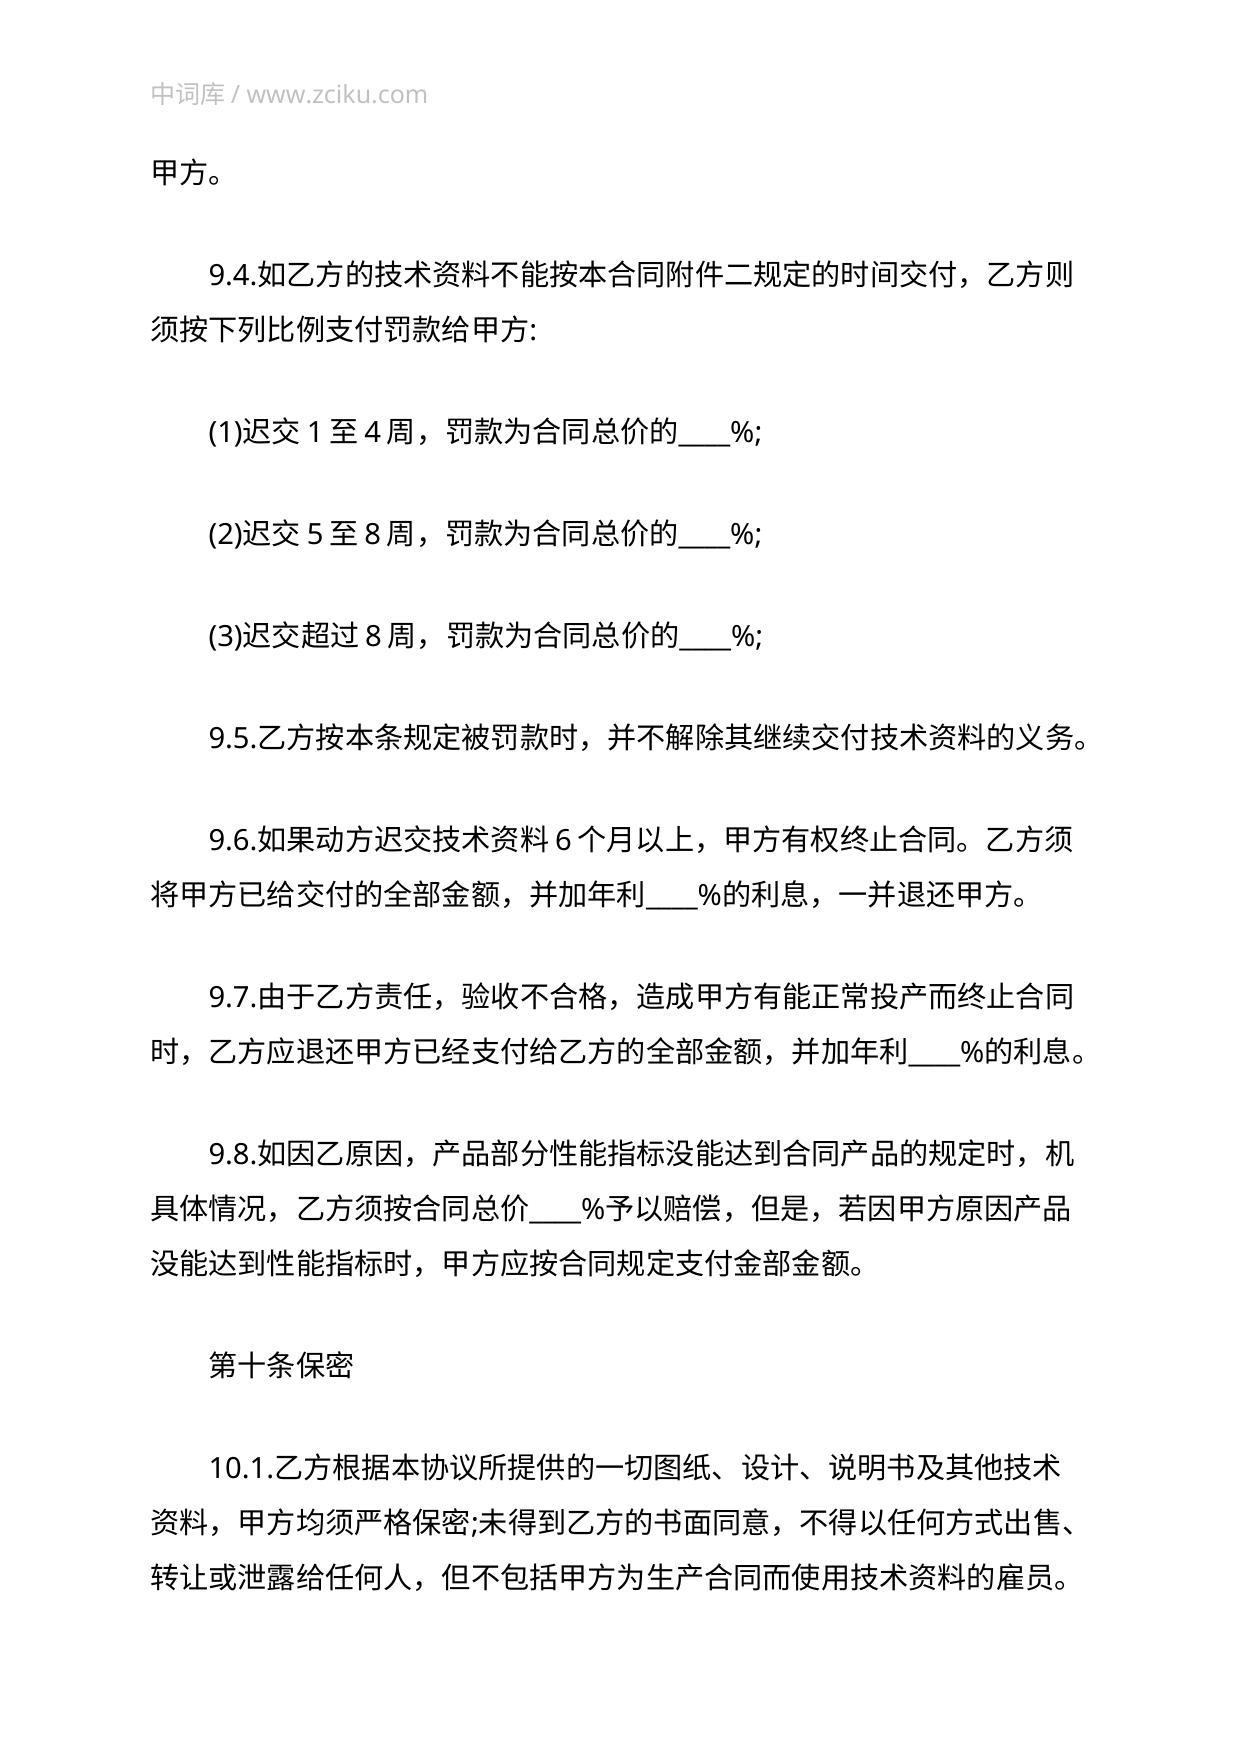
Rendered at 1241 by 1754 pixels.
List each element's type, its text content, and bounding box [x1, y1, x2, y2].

text 9.6.如果动方迟交技术资料6个月以上，甲方有权终止合同。乙方须将甲方已给交付的全部金额，并加年利____%的利息，一并退还甲方。 [150, 817, 1090, 914]
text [150, 1444, 1090, 1596]
text 9.4.如乙方的技术资料不能按本合同附件二规定的时间交付，乙方则须按下列比例支付罚款给甲方: [150, 252, 1090, 349]
text 第十条保密 [150, 1342, 1090, 1385]
text 9.8.如因乙原因，产品部分性能指标没能达到合同产品的规定时，机具体情况，乙方须按合同总价____%予以赔偿，但是，若因甲方原因产品没能达到性能指标时，甲方应按合同规定支付金部金额。 [150, 1131, 1090, 1283]
text (2)迟交5至8周，罚款为合同总价的____%; [150, 511, 1090, 553]
text 9.7.由于乙方责任，验收不合格，造成甲方有能正常投产而终止合同时，乙方应退还甲方已经支付给乙方的全部金额，并加年利____%的利息。 [150, 974, 1090, 1071]
text (1)迟交1至4周，罚款为合同总价的____%; [150, 409, 1090, 451]
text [150, 150, 1090, 192]
text (3)迟交超过8周，罚款为合同总价的____%; [150, 613, 1090, 655]
text 9.5.乙方按本条规定被罚款时，并不解除其继续交付技术资料的义务。 [150, 715, 1090, 757]
